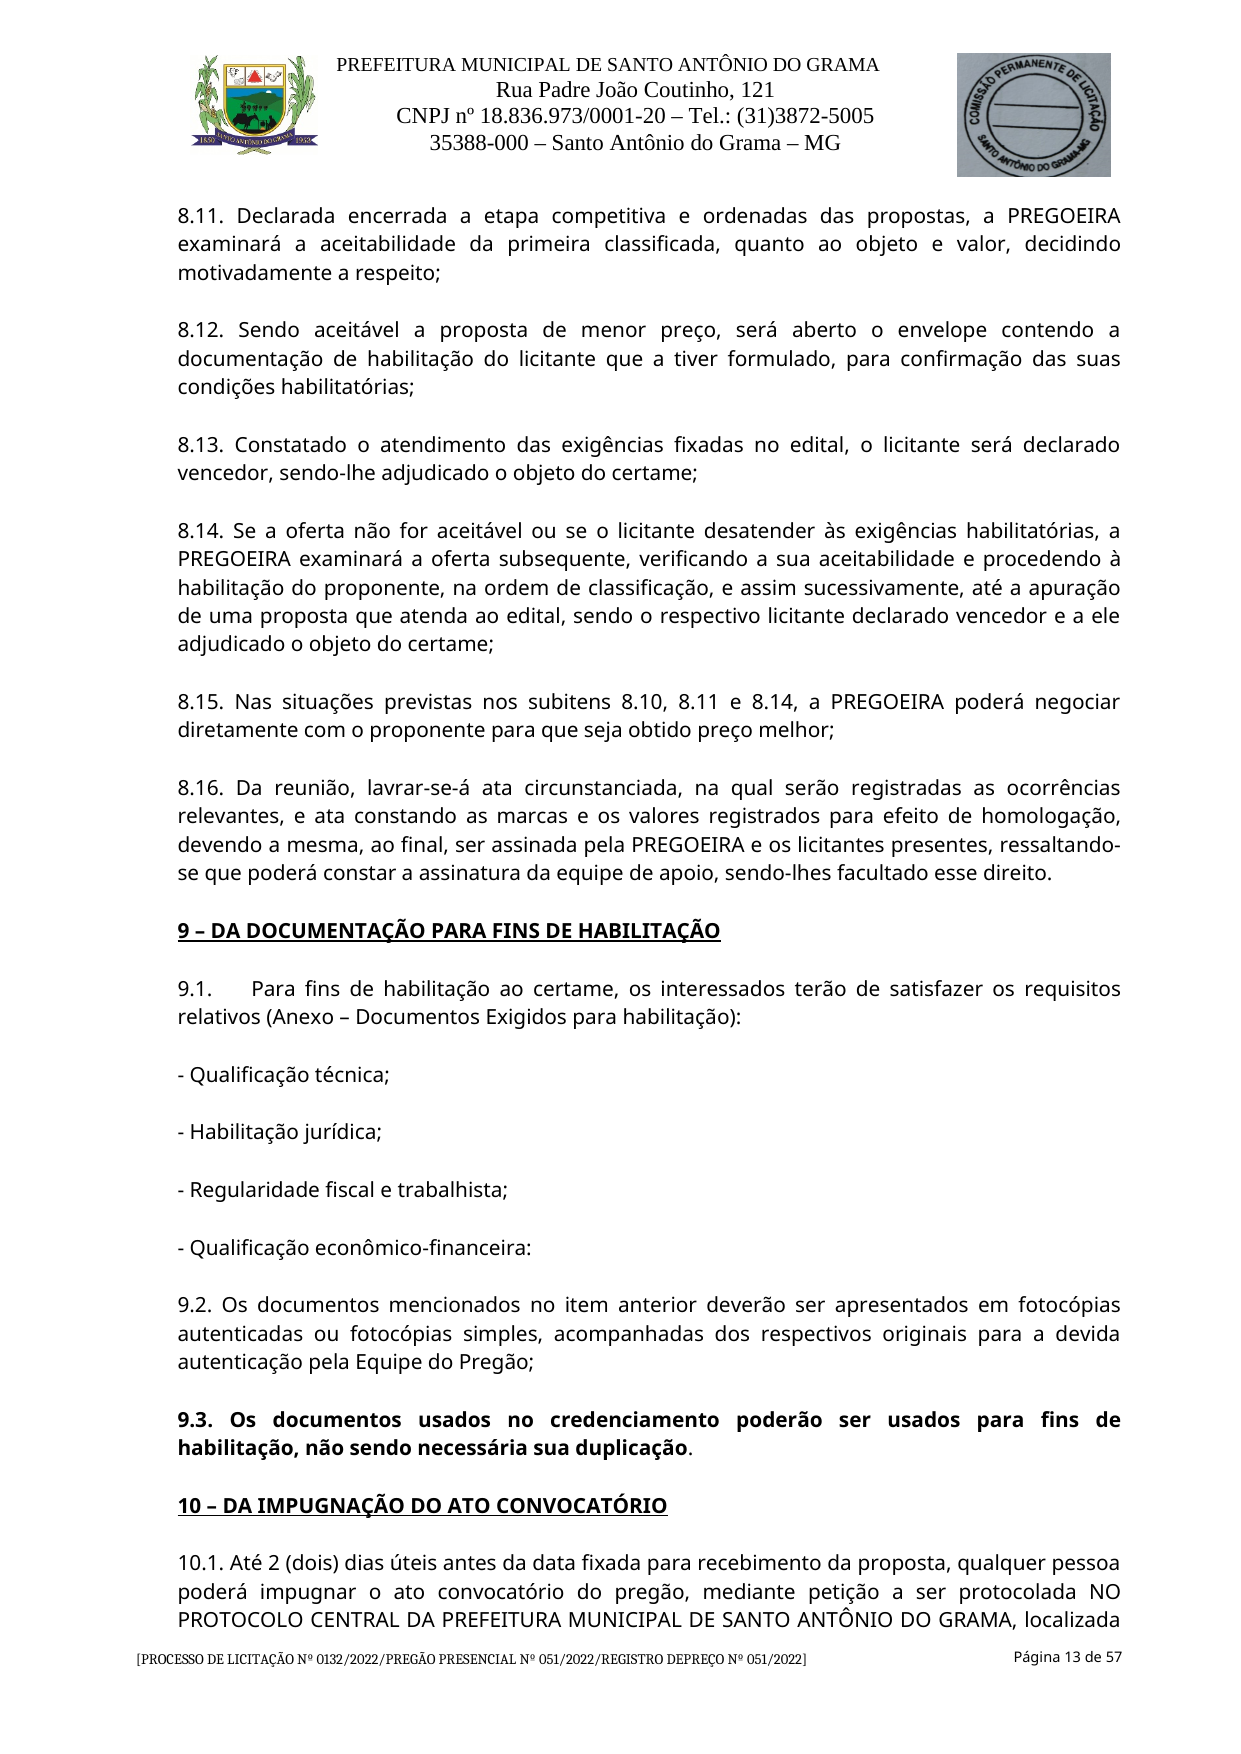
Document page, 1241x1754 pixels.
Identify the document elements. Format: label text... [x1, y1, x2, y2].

text - Qualificação econômico-financeira: [177, 1233, 1122, 1261]
text 9 – DA DOCUMENTAÇÃO PARA FINS DE HABILITAÇÃO [177, 916, 1122, 944]
text 10 – DA IMPUGNAÇÃO DO ATO CONVOCATÓRIO [177, 1491, 1122, 1519]
picture [957, 53, 1111, 177]
text 8.14. Se a oferta não for aceitável ou se o licitante desatender às exigências habilitatórias, a PREGOEIRA examinará a oferta subsequente, verificando a sua aceitabilidade e procedendo à habilitação do proponente, na ordem de classificação, e assim sucessivamente, até a apuração de uma proposta que atenda ao edital, sendo o respectivo licitante declarado vencedor e a ele adjudicado o objeto do certame; [177, 516, 1122, 658]
text 8.13. Constatado o atendimento das exigências fixadas no edital, o licitante será declarado vencedor, sendo-lhe adjudicado o objeto do certame; [177, 430, 1122, 487]
text 8.15. Nas situações previstas nos subitens 8.10, 8.11 e 8.14, a PREGOEIRA poderá negociar diretamente com o proponente para que seja obtido preço melhor; [177, 687, 1122, 744]
text 9.2. Os documentos mencionados no item anterior deverão ser apresentados em fotocópias autenticadas ou fotocópias simples, acompanhadas dos respectivos originais para a devida autenticação pela Equipe do Pregão; [177, 1290, 1122, 1376]
text 9.3. Os documentos usados no credenciamento poderão ser usados para fins de habilitação, não sendo necessária sua duplicação. [177, 1405, 1122, 1462]
text - Qualificação técnica; [177, 1060, 1122, 1088]
text - Habilitação jurídica; [177, 1117, 1122, 1146]
text 8.16. Da reunião, lavrar-se-á ata circunstanciada, na qual serão registradas as ocorrências relevantes, e ata constando as marcas e os valores registrados para efeito de homologação, devendo a mesma, ao final, ser assinada pela PREGOEIRA e os licitantes presentes, ressaltando-se que poderá constar a assinatura da equipe de apoio, sendo-lhes facultado esse direito. [177, 773, 1122, 887]
text 9.1. Para fins de habilitação ao certame, os interessados terão de satisfazer os requisitos relativos (Anexo – Documentos Exigidos para habilitação): [177, 974, 1122, 1031]
text 8.11. Declarada encerrada a etapa competitiva e ordenadas das propostas, a PREGOEIRA examinará a aceitabilidade da primeira classificada, quanto ao objeto e valor, decidindo motivadamente a respeito; [177, 201, 1122, 286]
picture [190, 55, 319, 155]
text 8.12. Sendo aceitável a proposta de menor preço, será aberto o envelope contendo a documentação de habilitação do licitante que a tiver formulado, para confirmação das suas condições habilitatórias; [177, 315, 1122, 401]
text - Regularidade fiscal e trabalhista; [177, 1175, 1122, 1203]
